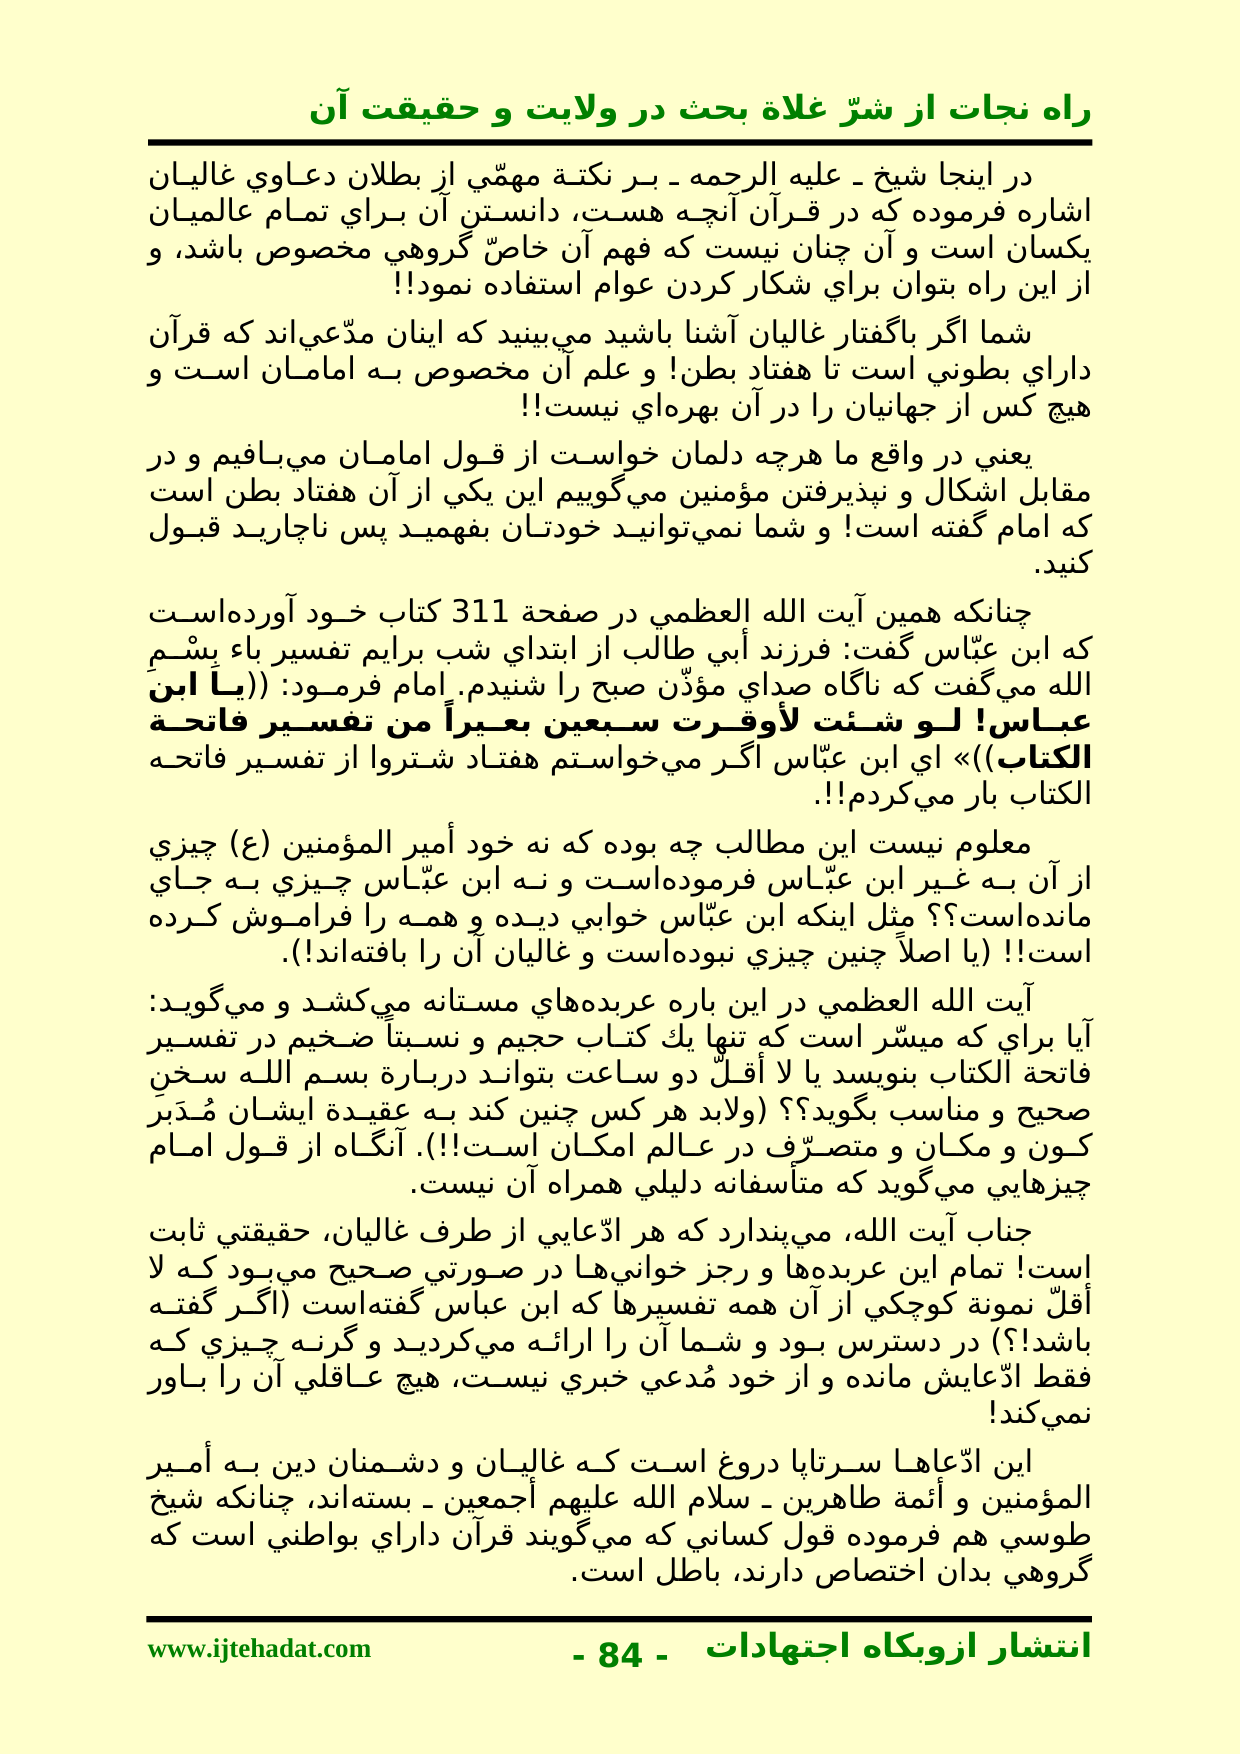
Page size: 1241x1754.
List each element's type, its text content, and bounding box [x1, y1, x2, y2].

text يعني در واقع ما هرچه دلمان خواست از قول امامان مي‌بافيم و در مقابل اشكال و نپذيرفتن مؤمنين مي‌گوييم اين يكي از آن هفتاد بطن است كه امام گفته است! و شما نمي‌توانيد خودتان بفهميد پس ناچاريد قبول كنيد. [148, 436, 1092, 581]
text آيت الله العظمي در اين باره عربده‌هاي مستانه مي‌كشد و مي‌گويد: آيا براي كه ميسّر است كه تنها يك كتاب حجيم و نسبتاً ضخيم در تفسير فاتحة الكتاب بنويسد يا لا أقلّ دو ساعت بتواند دربارة بسم الله سخنِ صحيح و مناسب بگويد؟؟ (ولابد هر كس چنين كند به عقيدة ايشان مُدَبر كون و مكان و متصرّف در عالم امكان است!!). آنگاه از قول امام چيزهايي مي‌گويد كه متأسفانه دليلي همراه آن نيست. [148, 982, 1092, 1200]
text معلوم نيست اين مطالب چه بوده كه نه خود أمير المؤمنين (ع) چيزي از آن به غير ابن عبّاس فرموده‌است و نه ابن عبّاس چيزي به جاي مانده‌است؟؟ مثل اينكه ابن عبّاس خوابي ديده و همه را فراموش كرده است!! (يا اصلاً چنين چيزي نبوده‌است و غاليان آن را بافته‌اند!). [148, 824, 1092, 970]
text چنانكه همين آيت الله العظمي در صفحة 311 كتاب خود آورده‌است كه ابن عبّاس گفت: فرزند أبي طالب از ابتداي شب برايم تفسير باء بِسْمِ الله مي‌گفت كه ناگاه صداي مؤذّن صبح را شنيدم. امام فرمود: ((يا ابن عباس! لو شئت لأوقرت سبعين بعيراً من تفسير فاتحة الكتاب))» اي ابن عبّاس اگر مي‌خواستم هفتاد شتروا از تفسير فاتحه الكتاب بار مي‌كردم!!. [148, 594, 1092, 812]
text شما اگر باگفتار غاليان آشنا باشيد مي‌بينيد كه اينان مدّعي‌اند كه قرآن داراي بطوني است تا هفتاد بطن! و علم آن مخصوص به امامان است و هيچ كس از جهانيان را در آن بهره‌اي نيست!! [148, 314, 1092, 423]
text اين ادّعاها سرتاپا دروغ است كه غاليان و دشمنان دين به أمير المؤمنين و أئمة طاهرين ـ سلام الله عليهم أجمعين ـ بسته‌اند، چنانكه شيخ طوسي هم فرموده قول كساني كه مي‌گويند قرآن داراي بواطني است كه گروهي بدان اختصاص دارند، باطل است. [148, 1443, 1092, 1589]
text جناب آيت الله، مي‌پندارد كه هر ادّعايي از طرف غاليان، حقيقتي ثابت است! تمام اين عربده‌ها و رجز خواني‌ها در صورتي صحيح مي‌بود كه لا أقلّ نمونة كوچكي از آن همه تفسير‌ها كه ابن عباس گفته‌است (اگر گفته باشد!؟) در دسترس بود و شما آن را ارائه مي‌كرديد و گرنه چيزي كه فقط ادّعايش مانده و از خود مُدعي خبري نيست، هيچ عاقلي آن را باور نمي‌كند! [148, 1213, 1092, 1431]
text در اينجا شيخ ـ عليه الرحمه ـ بر نكتة مهمّي از بطلان دعاوي غاليان اشاره فرموده كه در قرآن آنچه هست، دانستن آن براي تمام عالميان يكسان است و آن چنان نيست كه فهم آن خاصّ گروهي مخصوص باشد، و از اين راه بتوان براي شكار كردن عوام استفاده نمود!! [148, 156, 1092, 302]
